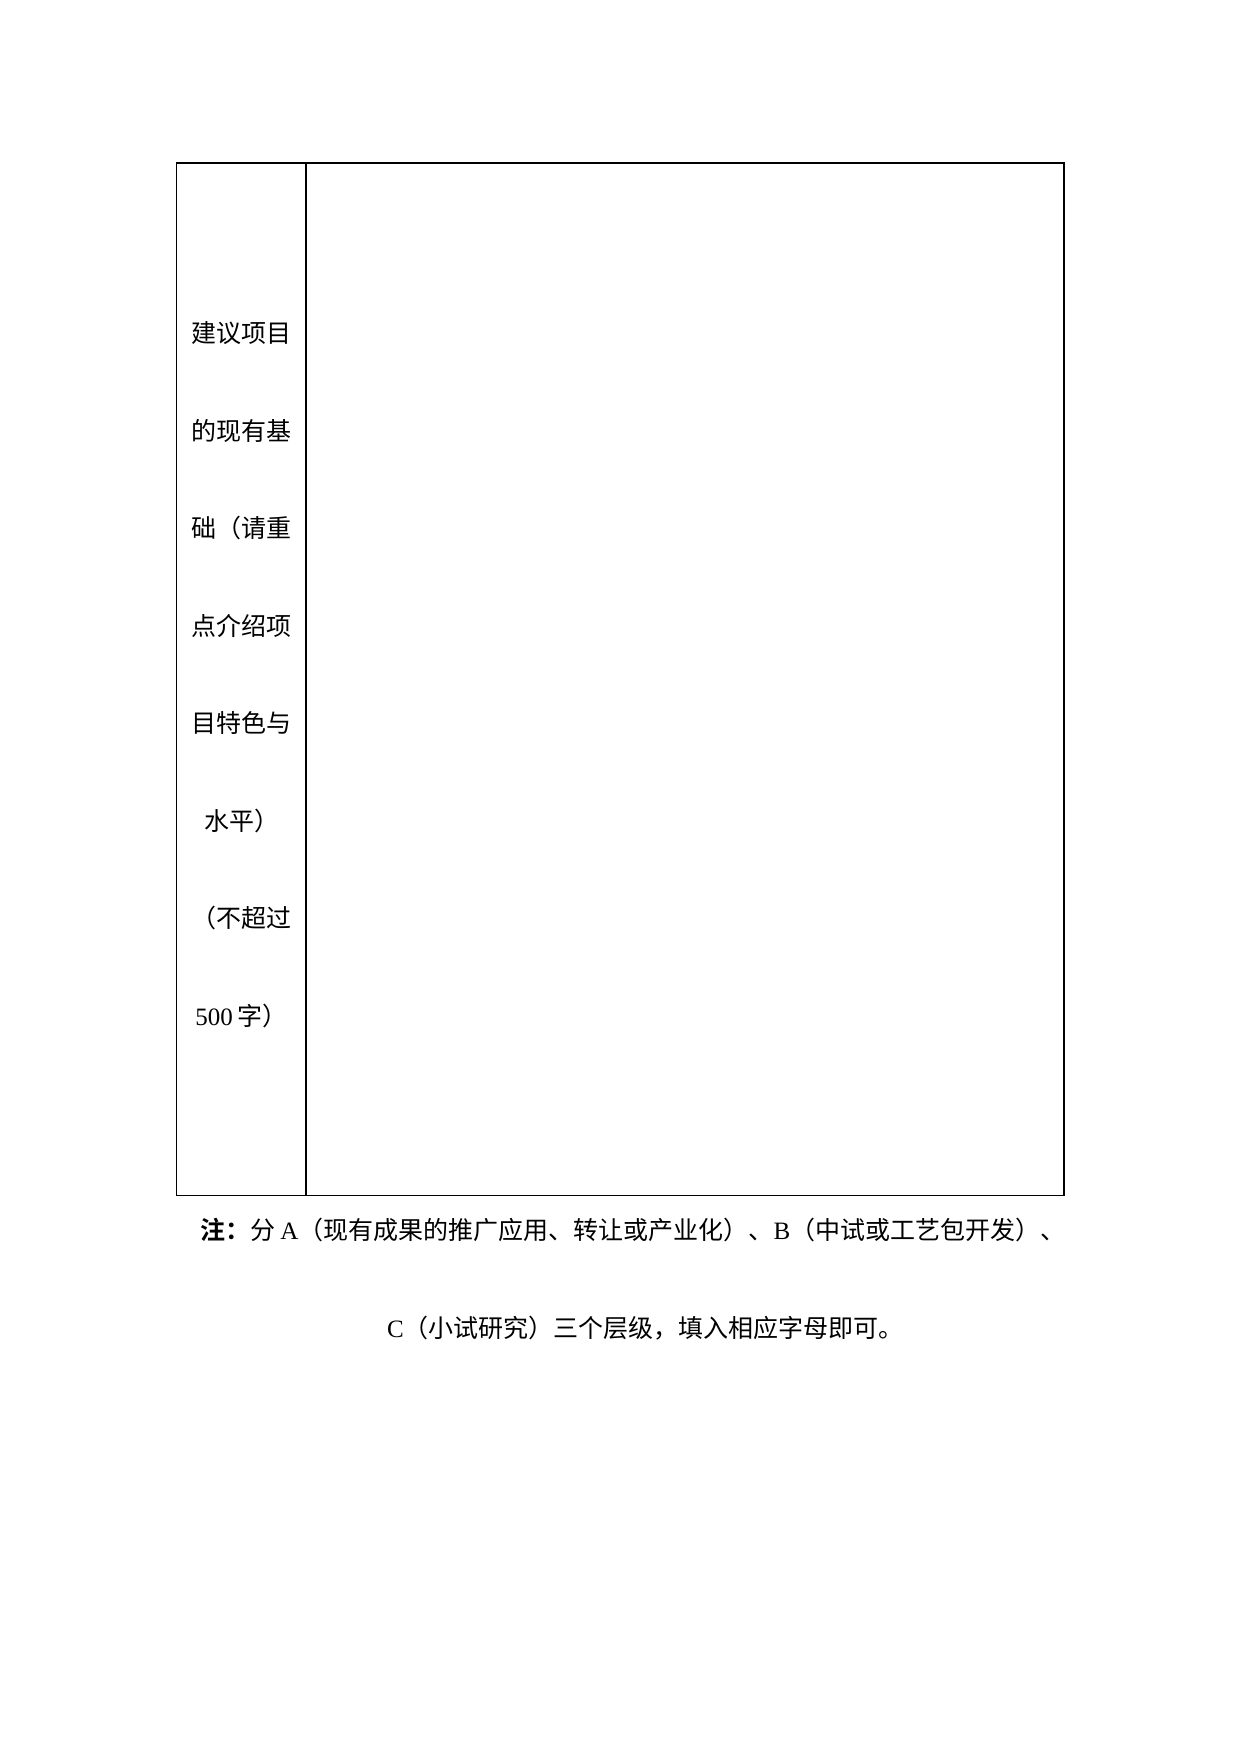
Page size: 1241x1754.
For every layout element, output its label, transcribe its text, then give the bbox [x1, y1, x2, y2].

text 注：分A（现有成果的推广应用、转让或产业化）、B（中试或工艺包开发）、C（小试研究）三个层级，填入相应字母即可。 [187, 1196, 1053, 1359]
table_cell [307, 164, 1063, 1195]
table_cell 建议项目的现有基础（请重点介绍项目特色与水平）（不超过500字） [177, 164, 305, 1195]
